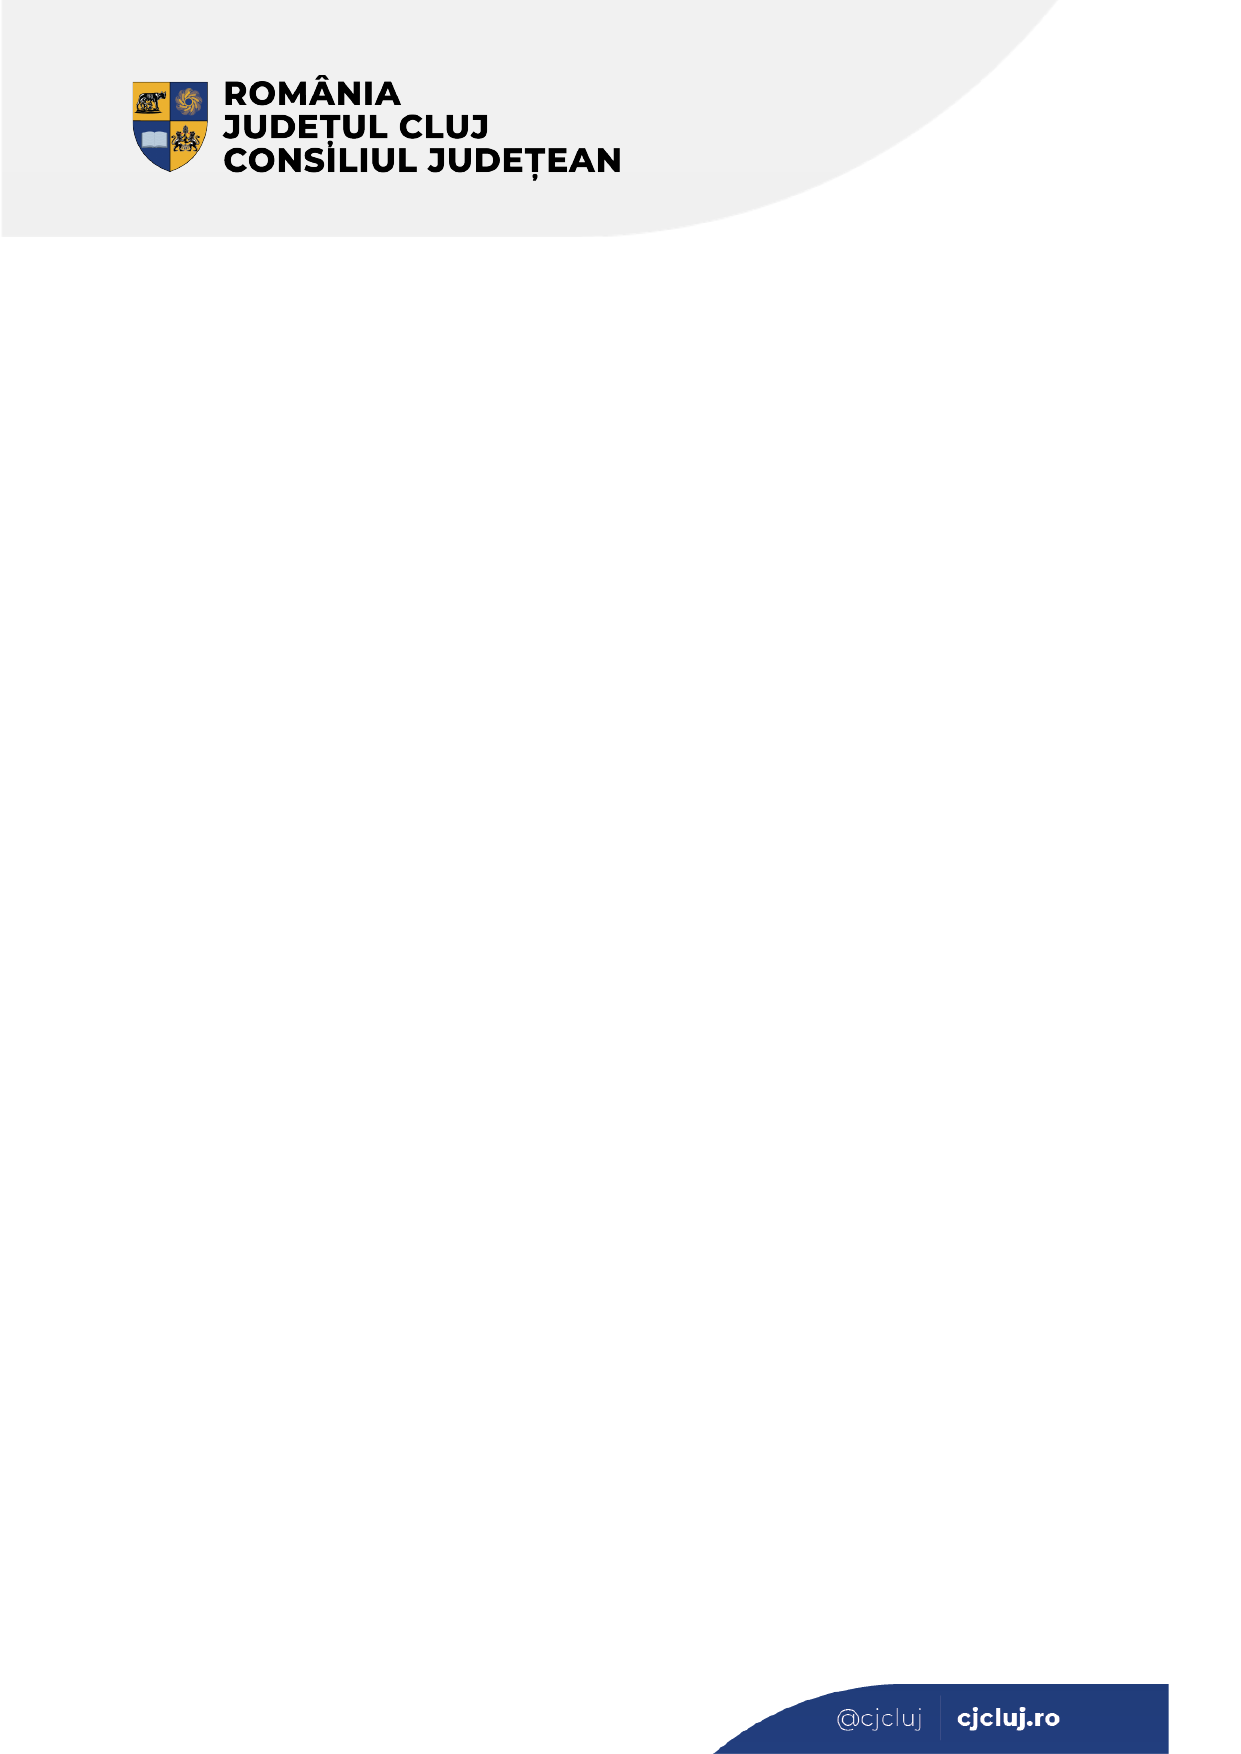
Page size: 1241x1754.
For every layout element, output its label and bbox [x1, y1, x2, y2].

picture [712, 1684, 1169, 1754]
picture [132, 75, 620, 181]
